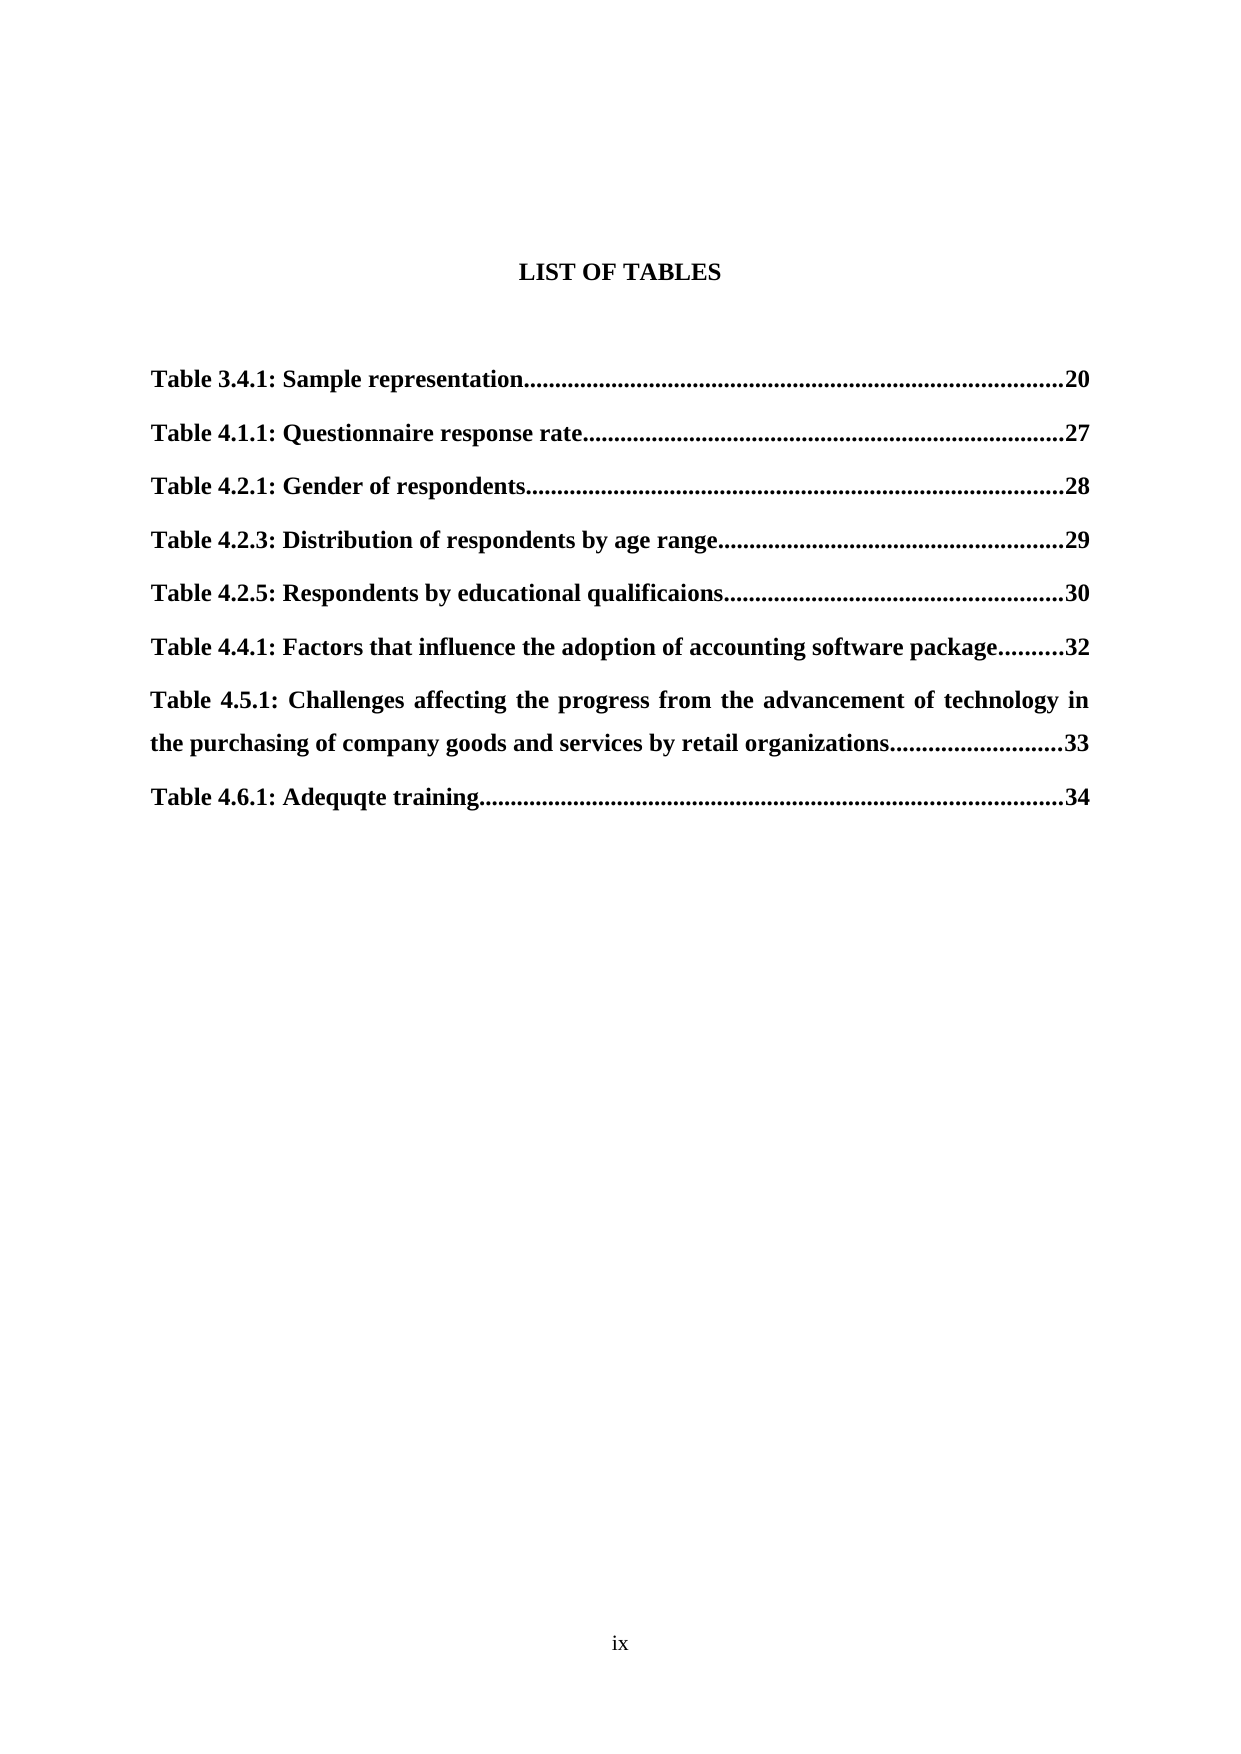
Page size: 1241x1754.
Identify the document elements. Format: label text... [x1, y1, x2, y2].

text Table 4.2.3: Distribution of respondents by age range 29 [150, 525, 1090, 553]
text Table 4.2.1: Gender of respondents 28 [150, 471, 1090, 500]
text LIST OF TABLES [150, 257, 1090, 286]
text Table 4.4.1: Factors that influence the adoption of accounting software package 32 [150, 632, 1090, 661]
text Table 4.5.1: Challenges affecting the progress from the advancement of technology in the purchasing of company goods and services by retail organizations 33 [150, 685, 1090, 757]
text Table 4.2.5: Respondents by educational qualificaions 30 [150, 578, 1090, 607]
text Table 4.6.1: Adequqte training 34 [150, 782, 1090, 811]
text Table 3.4.1: Sample representation 20 [150, 364, 1090, 393]
text Table 4.1.1: Questionnaire response rate 27 [150, 418, 1090, 446]
